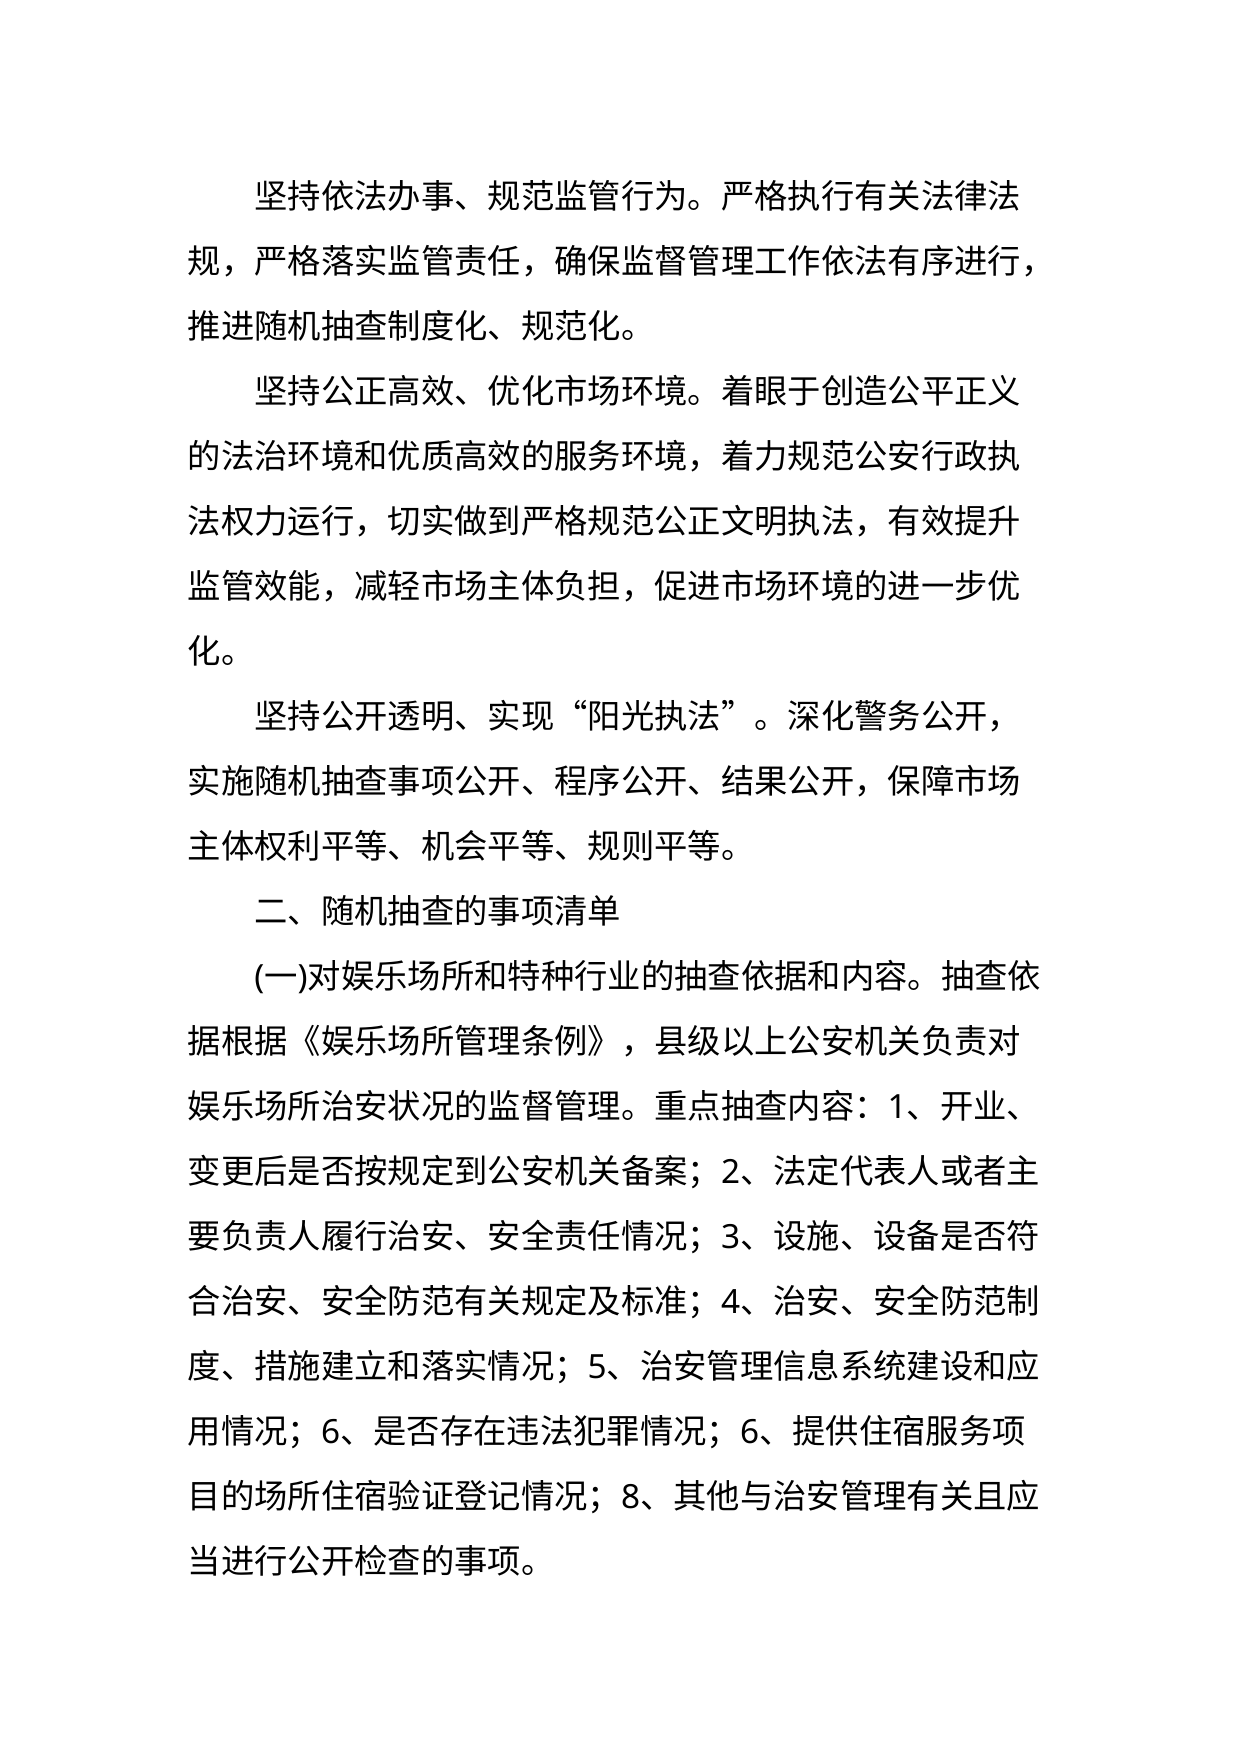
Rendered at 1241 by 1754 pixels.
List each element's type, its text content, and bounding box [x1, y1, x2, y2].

text 二、随机抽查的事项清单 [187, 877, 1050, 942]
text (一)对娱乐场所和特种行业的抽查依据和内容。抽查依据根据《娱乐场所管理条例》，县级以上公安机关负责对娱乐场所治安状况的监督管理。重点抽查内容：1、开业、变更后是否按规定到公安机关备案；2、法定代表人或者主要负责人履行治安、安全责任情况；3、设施、设备是否符合治安、安全防范有关规定及标准；4、治安、安全防范制度、措施建立和落实情况；5、治安管理信息系统建设和应用情况；6、是否存在违法犯罪情况；6、提供住宿服务项目的场所住宿验证登记情况；8、其他与治安管理有关且应当进行公开检查的事项。 [187, 942, 1050, 1592]
text 坚持公开透明、实现“阳光执法”。深化警务公开，实施随机抽查事项公开、程序公开、结果公开，保障市场主体权利平等、机会平等、规则平等。 [187, 682, 1050, 877]
text 坚持依法办事、规范监管行为。严格执行有关法律法规，严格落实监管责任，确保监督管理工作依法有序进行，推进随机抽查制度化、规范化。 [187, 162, 1050, 357]
text 坚持公正高效、优化市场环境。着眼于创造公平正义的法治环境和优质高效的服务环境，着力规范公安行政执法权力运行，切实做到严格规范公正文明执法，有效提升监管效能，减轻市场主体负担，促进市场环境的进一步优化。 [187, 357, 1050, 682]
